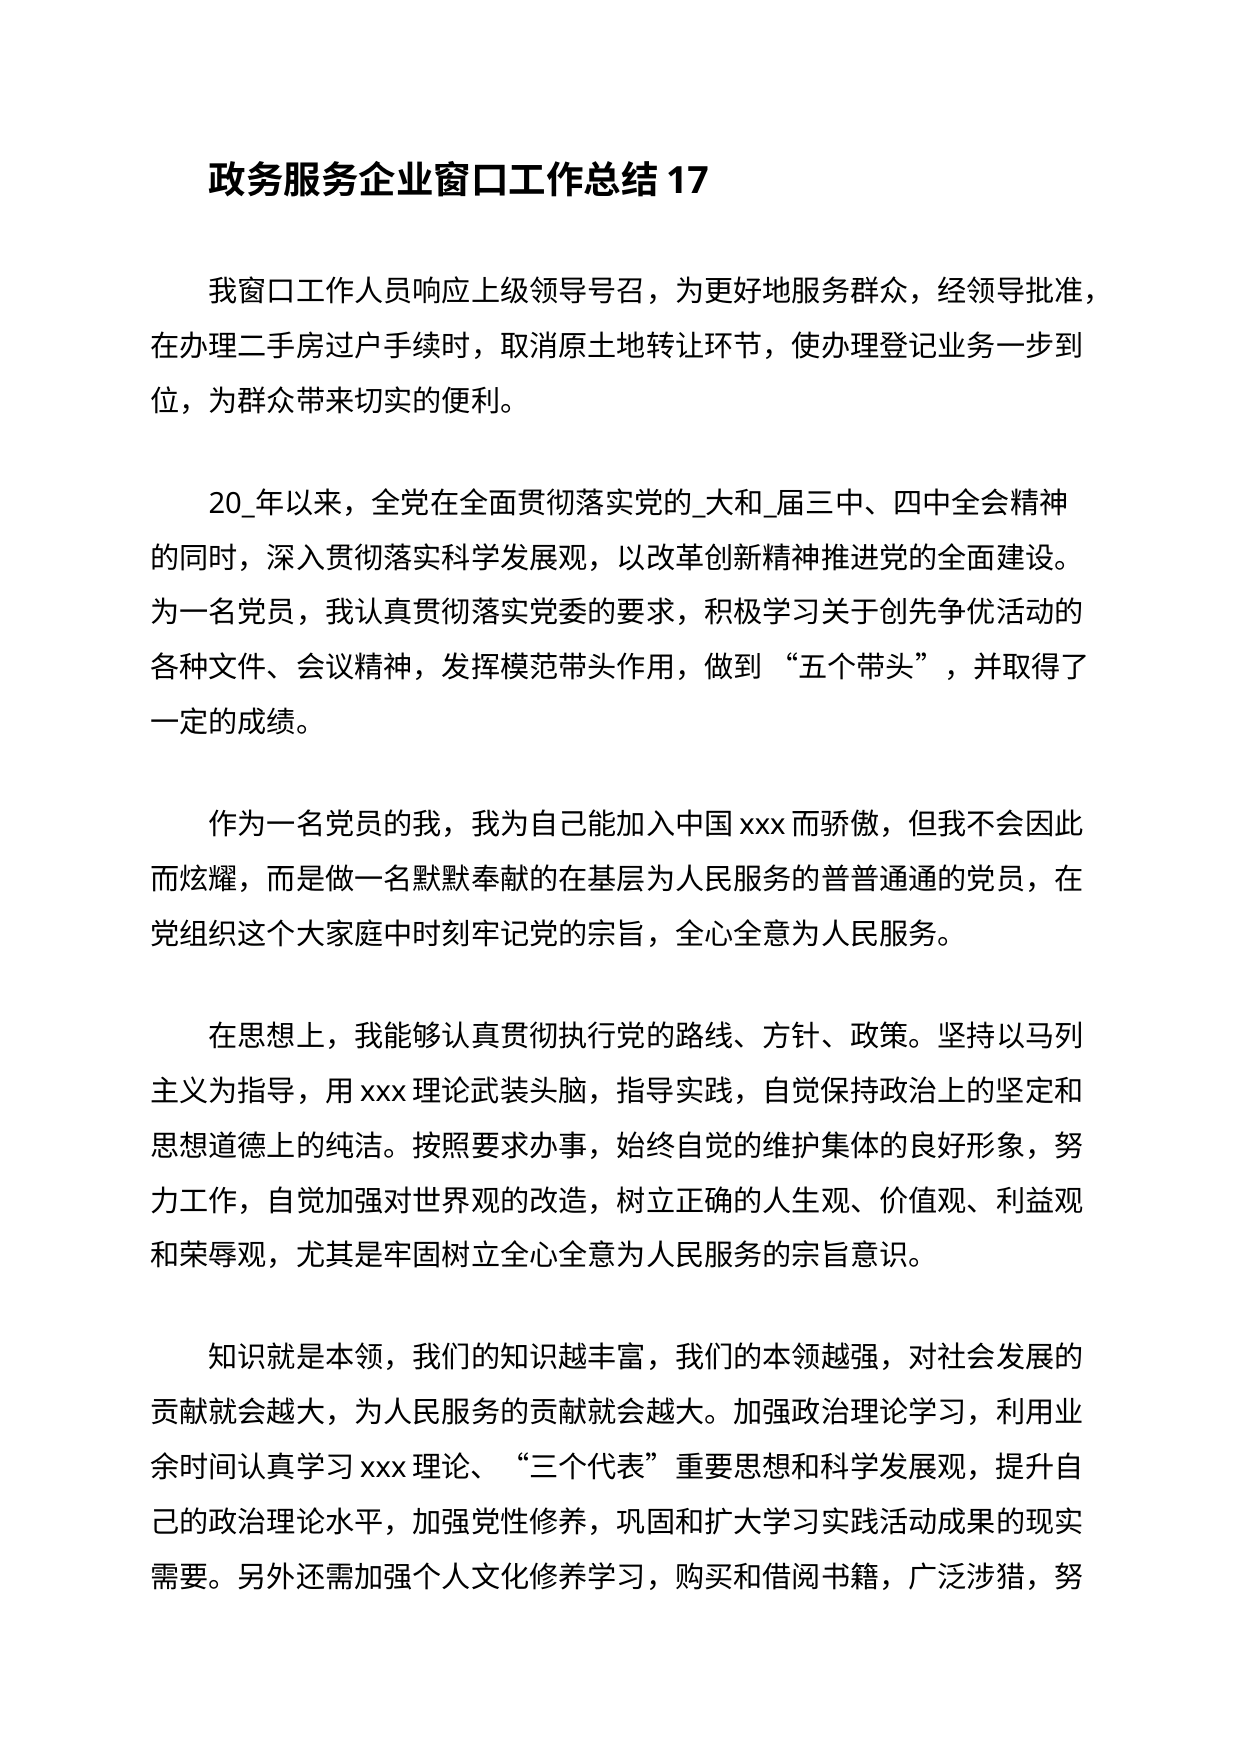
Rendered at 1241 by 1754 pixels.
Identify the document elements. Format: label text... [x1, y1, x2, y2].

text 在思想上，我能够认真贯彻执行党的路线、方针、政策。坚持以马列主义为指导，用xxx理论武装头脑，指导实践，自觉保持政治上的坚定和思想道德上的纯洁。按照要求办事，始终自觉的维护集体的良好形象，努力工作，自觉加强对世界观的改造，树立正确的人生观、价值观、利益观和荣辱观，尤其是牢固树立全心全意为人民服务的宗旨意识。 [150, 1012, 1090, 1274]
text 政务服务企业窗口工作总结17 [150, 150, 1090, 204]
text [150, 1334, 1090, 1596]
text 作为一名党员的我，我为自己能加入中国xxx而骄傲，但我不会因此而炫耀，而是做一名默默奉献的在基层为人民服务的普普通通的党员，在党组织这个大家庭中时刻牢记党的宗旨，全心全意为人民服务。 [150, 801, 1090, 953]
text 我窗口工作人员响应上级领导号召，为更好地服务群众，经领导批准，在办理二手房过户手续时，取消原土地转让环节，使办理登记业务一步到位，为群众带来切实的便利。 [150, 268, 1090, 420]
text 20_年以来，全党在全面贯彻落实党的_大和_届三中、四中全会精神的同时，深入贯彻落实科学发展观，以改革创新精神推进党的全面建设。为一名党员，我认真贯彻落实党委的要求，积极学习关于创先争优活动的各种文件、会议精神，发挥模范带头作用，做到 “五个带头”，并取得了一定的成绩。 [150, 479, 1090, 741]
